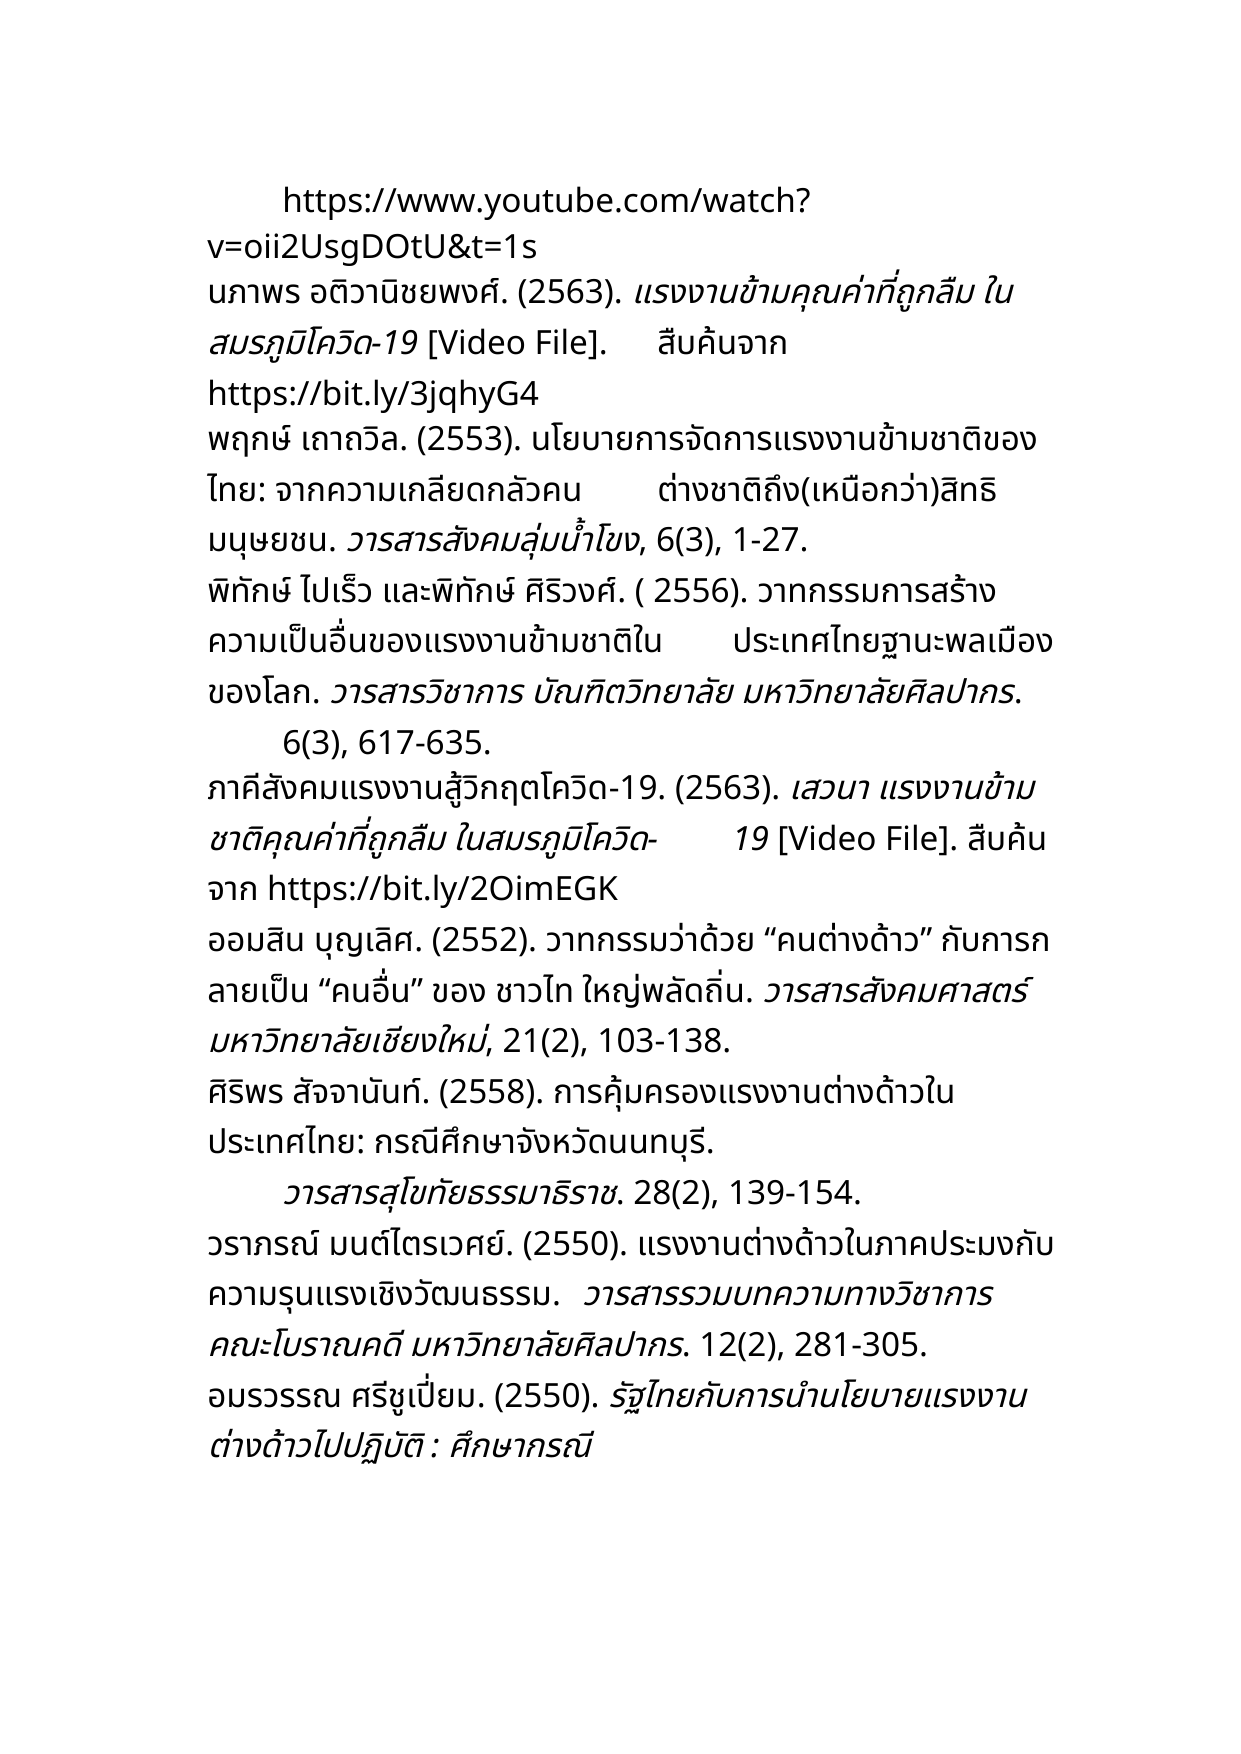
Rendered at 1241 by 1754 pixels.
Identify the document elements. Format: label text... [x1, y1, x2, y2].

text พฤกษ์ เถาถวิล. (2553). นโยบายการจัดการแรงงานข้ามชาติของไทย: จากความเกลียดกลัวคน ต่างชาติถึง(เหนือกว่า)สิทธิมนุษยชน. วารสารสังคมลุ่มน้ำโขง, 6(3), 1-27. [207, 415, 1063, 567]
text วารสารสุโขทัยธรรมาธิราช. 28(2), 139-154. [207, 1169, 1063, 1219]
text อมรวรรณ ศรีชูเปี่ยม. (2550). รัฐไทยกับการนำนโยบายแรงงานต่างด้าวไปปฏิบัติ : ศึกษากรณี [207, 1371, 1063, 1473]
text วราภรณ์ มนต์ไตรเวศย์. (2550). แรงงานต่างด้าวในภาคประมงกับความรุนแรงเชิงวัฒนธรรม. วารสารรวมบทความทางวิชาการ คณะโบราณคดี มหาวิทยาลัยศิลปากร. 12(2), 281-305. [207, 1219, 1063, 1371]
text ภาคีสังคมแรงงานสู้วิกฤตโควิด-19. (2563). เสวนา แรงงานข้ามชาติคุณค่าที่ถูกลืม ในสมรภูมิโควิด- 19 [Video File]. สืบค้นจาก https://bit.ly/2OimEGK [207, 764, 1063, 916]
text https://www.youtube.com/watch?v=oii2UsgDOtU&t=1s [207, 177, 1063, 268]
text นภาพร อติวานิชยพงศ์. (2563). แรงงานข้ามคุณค่าที่ถูกลืม ในสมรภูมิโควิด-19 [Video File]. สืบค้นจาก https://bit.ly/3jqhyG4 [207, 268, 1063, 415]
text พิทักษ์ ไปเร็ว และพิทักษ์ ศิริวงศ์. ( 2556). วาทกรรมการสร้างความเป็นอื่นของแรงงานข้ามชาติใน ประเทศไทยฐานะพลเมืองของโลก. วารสารวิชาการ บัณฑิตวิทยาลัย มหาวิทยาลัยศิลปากร. 6(3), 617-635. [207, 567, 1063, 764]
text ศิริพร สัจจานันท์. (2558). การคุ้มครองแรงงานต่างด้าวในประเทศไทย: กรณีศึกษาจังหวัดนนทบุรี. [207, 1068, 1063, 1169]
text ออมสิน บุญเลิศ. (2552). วาทกรรมว่าด้วย “คนต่างด้าว” กับการกลายเป็น “คนอื่น” ของ ชาวไท ใหญ่พลัดถิ่น. วารสารสังคมศาสตร์ มหาวิทยาลัยเชียงใหม่, 21(2), 103-138. [207, 916, 1063, 1068]
